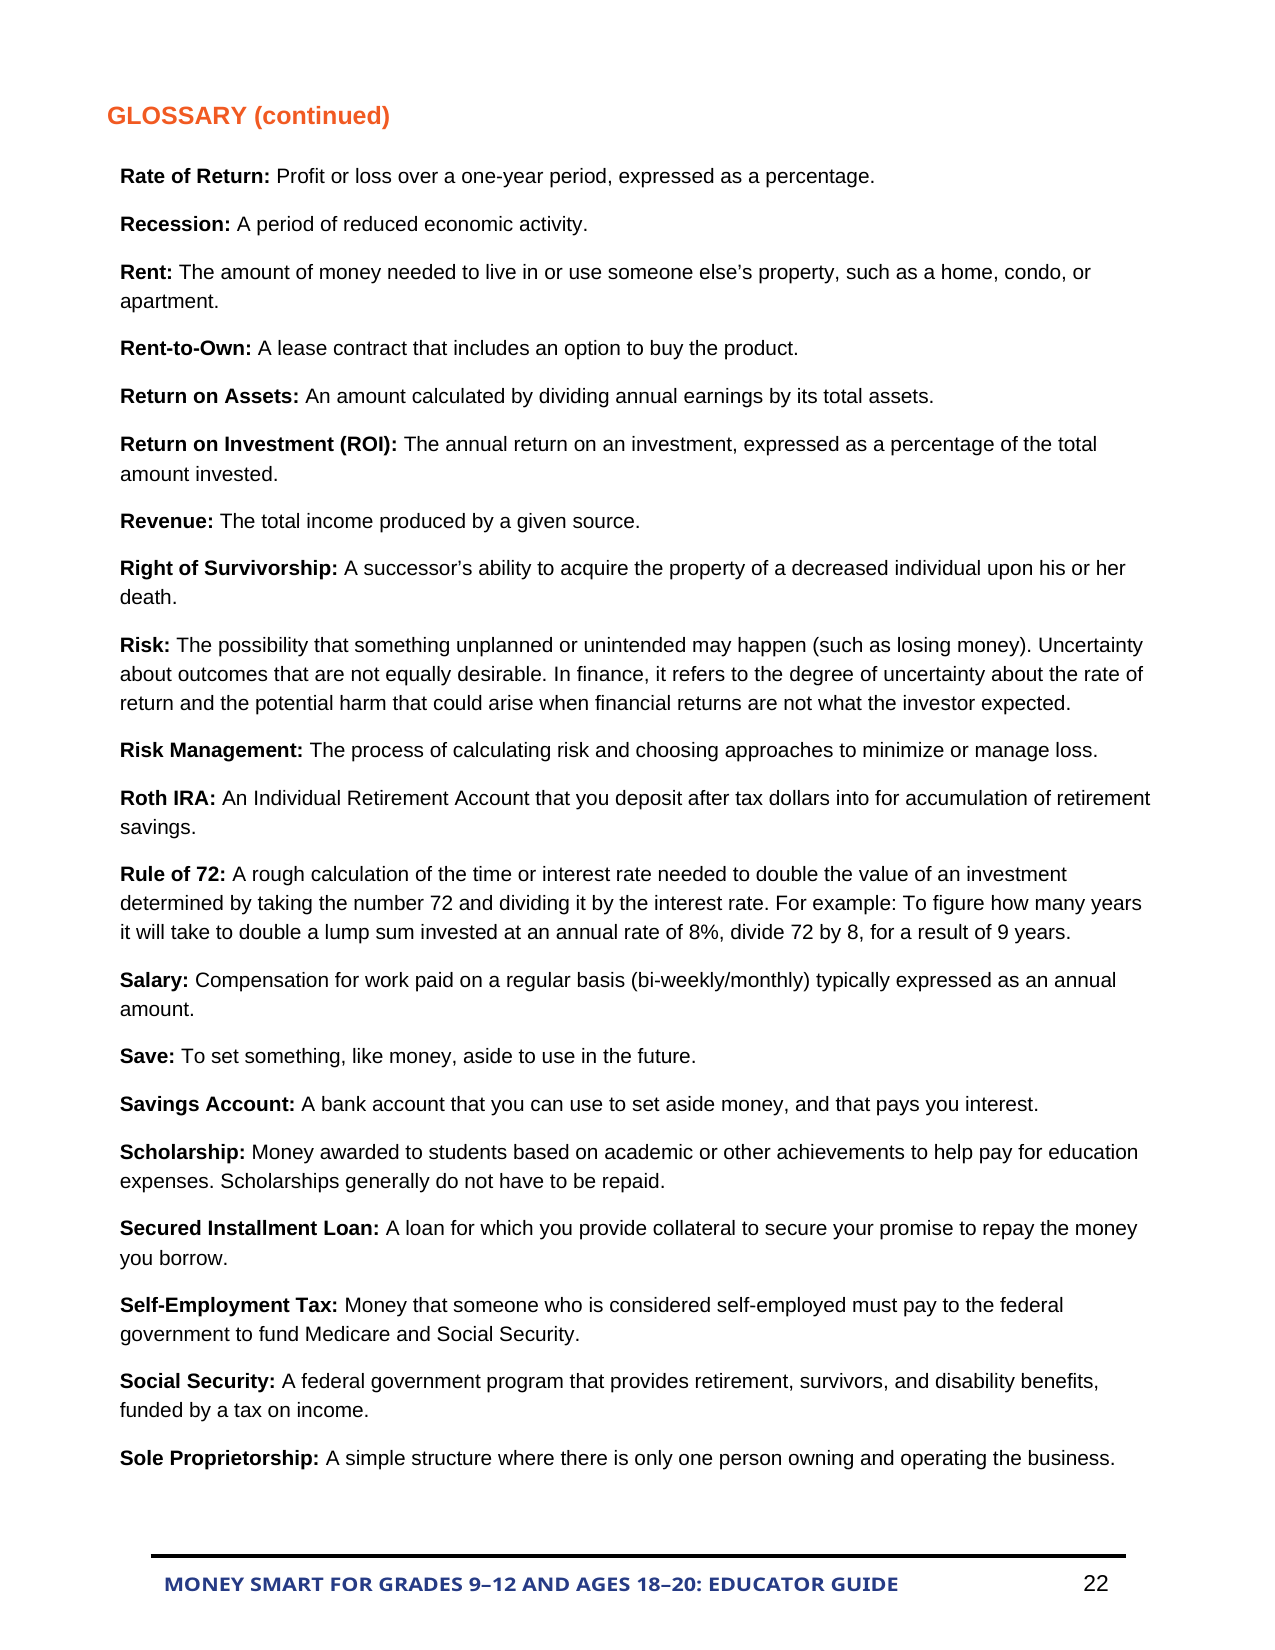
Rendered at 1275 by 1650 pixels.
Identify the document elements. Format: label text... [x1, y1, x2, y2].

text Savings Account: A bank account that you can use to set aside money, and that pays you interest. [119, 1092, 1130, 1116]
text Scholarship: Money awarded to students based on academic or other achievements to help pay for education expenses. Scholarships generally do not have to be repaid. [119, 1139, 1142, 1193]
text Salary: Compensation for work paid on a regular basis (bi-weekly/monthly) typically expressed as an annual amount. [119, 968, 1120, 1021]
text Return on Assets: An amount calculated by dividing annual earnings by its total assets. [120, 384, 1130, 408]
text Sole Proprietorship: A simple structure where there is only one person owning and operating the business. [119, 1446, 1130, 1470]
text Social Security: A federal government program that provides retirement, survivors, and disability benefits, funded by a tax on income. [119, 1369, 1130, 1422]
text Recession: A period of reduced economic activity. [120, 212, 1130, 236]
text Self-Employment Tax: Money that someone who is considered self-employed must pay to the federal government to fund Medicare and Social Security. [120, 1292, 1067, 1346]
text Risk Management: The process of calculating risk and choosing approaches to minimize or manage loss. [119, 738, 1130, 762]
text Save: To set something, like money, aside to use in the future. [119, 1044, 1130, 1068]
text Rent: The amount of money needed to live in or use someone else’s property, such as a home, condo, or apartment. [120, 260, 1130, 313]
text Rent-to-Own: A lease contract that includes an option to buy the product. [120, 336, 1130, 360]
text Right of Survivorship: A successor’s ability to acquire the property of a decreased individual upon his or her death. [119, 556, 1142, 609]
text Rule of 72: A rough calculation of the time or interest rate needed to double the value of an investment determined by taking the number 72 and dividing it by the interest rate. For example: To figure how many years it will take to double a lump sum invested at an annual rate of 8%, divide 72 by 8, for a result of 9 years. [120, 862, 1146, 944]
text Secured Installment Loan: A loan for which you provide collateral to secure your promise to repay the money you borrow. [119, 1216, 1162, 1269]
text Return on Investment (ROI): The annual return on an investment, expressed as a percentage of the total amount invested. [120, 432, 1101, 485]
text Roth IRA: An Individual Retirement Account that you deposit after tax dollars into for accumulation of retirement savings. [120, 786, 1154, 839]
text Risk: The possibility that something unplanned or unintended may happen (such as losing money). Uncertainty about outcomes that are not equally desirable. In finance, it refers to the degree of uncertainty about the rate of return and the potential harm that could arise when financial returns are not what the investor expected. [119, 633, 1145, 715]
text Revenue: The total income produced by a given source. [120, 509, 1130, 533]
text Rate of Return: Profit or loss over a one-year period, expressed as a percentage. [120, 164, 1130, 188]
